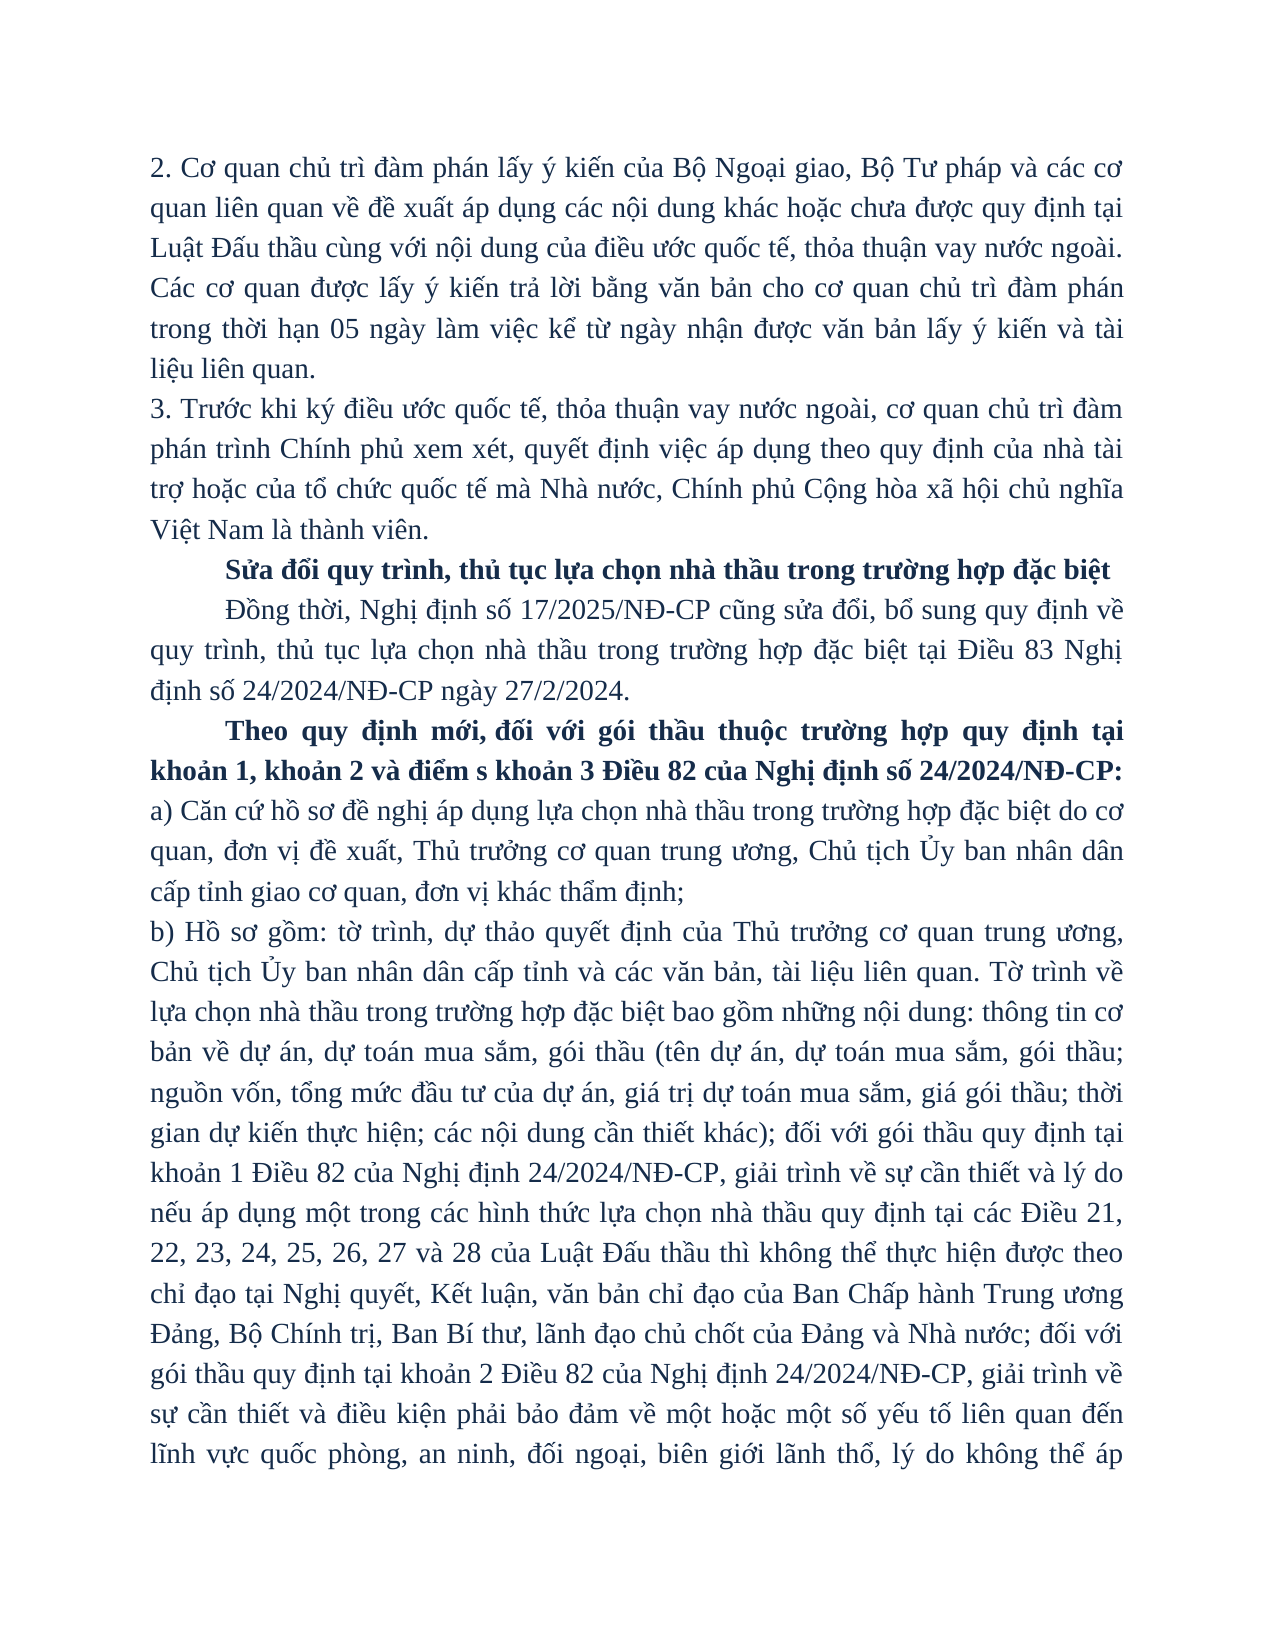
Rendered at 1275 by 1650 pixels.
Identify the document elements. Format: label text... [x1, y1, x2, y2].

text a) Căn cứ hồ sơ đề nghị áp dụng lựa chọn nhà thầu trong trường hợp đặc biệt do cơ quan, đơn vị đề xuất, Thủ trưởng cơ quan trung ương, Chủ tịch Ủy ban nhân dân cấp tỉnh giao cơ quan, đơn vị khác thẩm định; [150, 793, 1125, 907]
text Sửa đổi quy trình, thủ tục lựa chọn nhà thầu trong trường hợp đặc biệt [150, 552, 1125, 586]
text Đồng thời, Nghị định số 17/2025/NĐ-CP cũng sửa đổi, bổ sung quy định về quy trình, thủ tục lựa chọn nhà thầu trong trường hợp đặc biệt tại Điều 83 Nghị định số 24/2024/NĐ-CP ngày 27/2/2024. [150, 592, 1125, 706]
text 3. Trước khi ký điều ước quốc tế, thỏa thuận vay nước ngoài, cơ quan chủ trì đàm phán trình Chính phủ xem xét, quyết định việc áp dụng theo quy định của nhà tài trợ hoặc của tổ chức quốc tế mà Nhà nước, Chính phủ Cộng hòa xã hội chủ nghĩa Việt Nam là thành viên. [150, 391, 1125, 545]
text Theo quy định mới, đối với gói thầu thuộc trường hợp quy định tại khoản 1, khoản 2 và điểm s khoản 3 Điều 82 của Nghị định số 24/2024/NĐ-CP: [150, 713, 1125, 787]
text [150, 914, 1125, 1470]
text 2. Cơ quan chủ trì đàm phán lấy ý kiến của Bộ Ngoại giao, Bộ Tư pháp và các cơ quan liên quan về đề xuất áp dụng các nội dung khác hoặc chưa được quy định tại Luật Đấu thầu cùng với nội dung của điều ước quốc tế, thỏa thuận vay nước ngoài. Các cơ quan được lấy ý kiến trả lời bằng văn bản cho cơ quan chủ trì đàm phán trong thời hạn 05 ngày làm việc kể từ ngày nhận được văn bản lấy ý kiến và tài liệu liên quan. [150, 150, 1125, 384]
